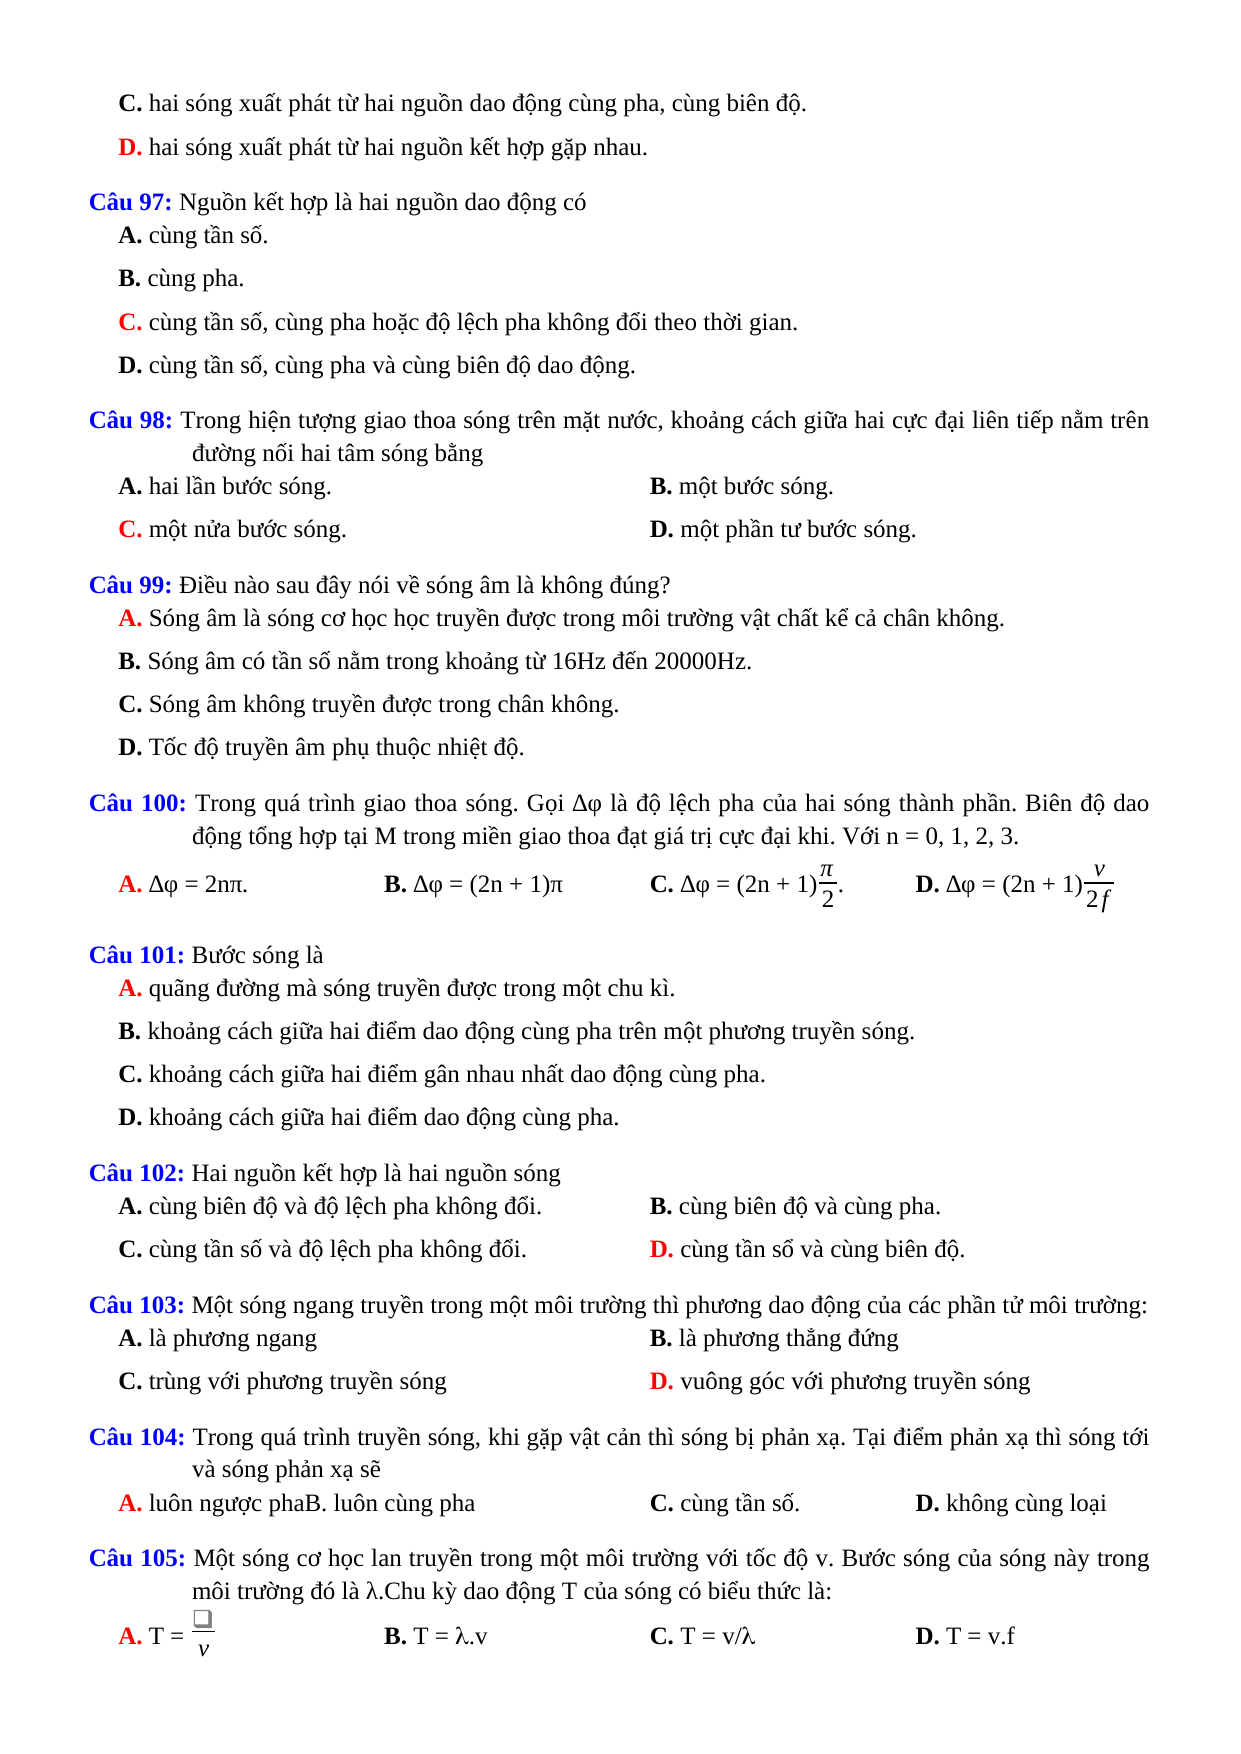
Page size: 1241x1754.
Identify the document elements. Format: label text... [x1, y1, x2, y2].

text A. T = B. T = .v C. T = v/ D. T = v.f [88, 1609, 1152, 1661]
text D. hai sóng xuất phát từ hai nguồn kết hợp gặp nhau. [88, 132, 1152, 160]
text Câu 97: Nguồn kết hợp là hai nguồn dao động có [88, 187, 1152, 216]
text Câu 101: Bước sóng là [88, 940, 1152, 969]
text Câu 104: Trong quá trình truyền sóng, khi gặp vật cản thì sóng bị phản xạ. Tại điểm phản xạ thì sóng tới và sóng phản xạ sẽ [88, 1422, 1152, 1483]
text A. là phương ngang B. là phương thẳng đứng [88, 1323, 1152, 1352]
text Câu 102: Hai nguồn kết hợp là hai nguồn sóng [88, 1158, 1152, 1187]
text A. hai lần bước sóng. B. một bước sóng. [88, 471, 1152, 500]
text Câu 100: Trong quá trình giao thoa sóng. Gọi ∆φ là độ lệch pha của hai sóng thành phần. Biên độ dao động tổng hợp tại M trong miền giao thoa đạt giá trị cực đại khi. Với n = 0, 1, 2, 3. [88, 788, 1152, 850]
text C. hai sóng xuất phát từ hai nguồn dao động cùng pha, cùng biên độ. [88, 88, 1152, 117]
text D. cùng tần số, cùng pha và cùng biên độ dao động. [88, 350, 1152, 378]
text Câu 98: Trong hiện tượng giao thoa sóng trên mặt nước, khoảng cách giữa hai cực đại liên tiếp nằm trên đường nối hai tâm sóng bằng [88, 405, 1152, 467]
text C. khoảng cách giữa hai điểm gân nhau nhất dao động cùng pha. [88, 1059, 1152, 1088]
text C. cùng tần số và độ lệch pha không đổi. D. cùng tần sổ và cùng biên độ. [88, 1234, 1152, 1263]
text A. cùng tần số. [88, 220, 1152, 249]
text B. khoảng cách giữa hai điểm dao động cùng pha trên một phương truyền sóng. [88, 1016, 1152, 1045]
text A. Sóng âm là sóng cơ học học truyền được trong môi trường vật chất kể cả chân không. [88, 603, 1152, 632]
text Câu 105: Một sóng cơ học lan truyền trong một môi trường với tốc độ v. Bước sóng của sóng này trong môi trường đó là λ.Chu kỳ dao động T của sóng có biểu thức là: [88, 1543, 1152, 1605]
text A. luôn ngược phaB. luôn cùng pha C. cùng tần số. D. không cùng loại [88, 1488, 1152, 1516]
text A. ∆φ = 2nπ. B. ∆φ = (2n + 1)π C. ∆φ = (2n + 1). D. ∆φ = (2n + 1) [88, 854, 1152, 913]
text A. cùng biên độ và độ lệch pha không đổi. B. cùng biên độ và cùng pha. [88, 1191, 1152, 1220]
text C. Sóng âm không truyền được trong chân không. [88, 689, 1152, 718]
text D. Tốc độ truyền âm phụ thuộc nhiệt độ. [88, 732, 1152, 761]
text B. cùng pha. [88, 263, 1152, 292]
text B. Sóng âm có tần số nằm trong khoảng từ 16Hz đến 20000Hz. [88, 646, 1152, 675]
text Câu 99: Điều nào sau đây nói về sóng âm là không đúng? [88, 570, 1152, 599]
text Câu 103: Một sóng ngang truyền trong một môi trường thì phương dao động của các phần tử môi trường: [88, 1290, 1152, 1318]
text C. cùng tần số, cùng pha hoặc độ lệch pha không đổi theo thời gian. [88, 307, 1152, 335]
text C. một nửa bước sóng. D. một phần tư bước sóng. [88, 514, 1152, 543]
text D. khoảng cách giữa hai điểm dao động cùng pha. [88, 1102, 1152, 1131]
text C. trùng với phương truyền sóng D. vuông góc với phương truyền sóng [88, 1366, 1152, 1395]
text A. quãng đường mà sóng truyền được trong một chu kì. [88, 973, 1152, 1002]
